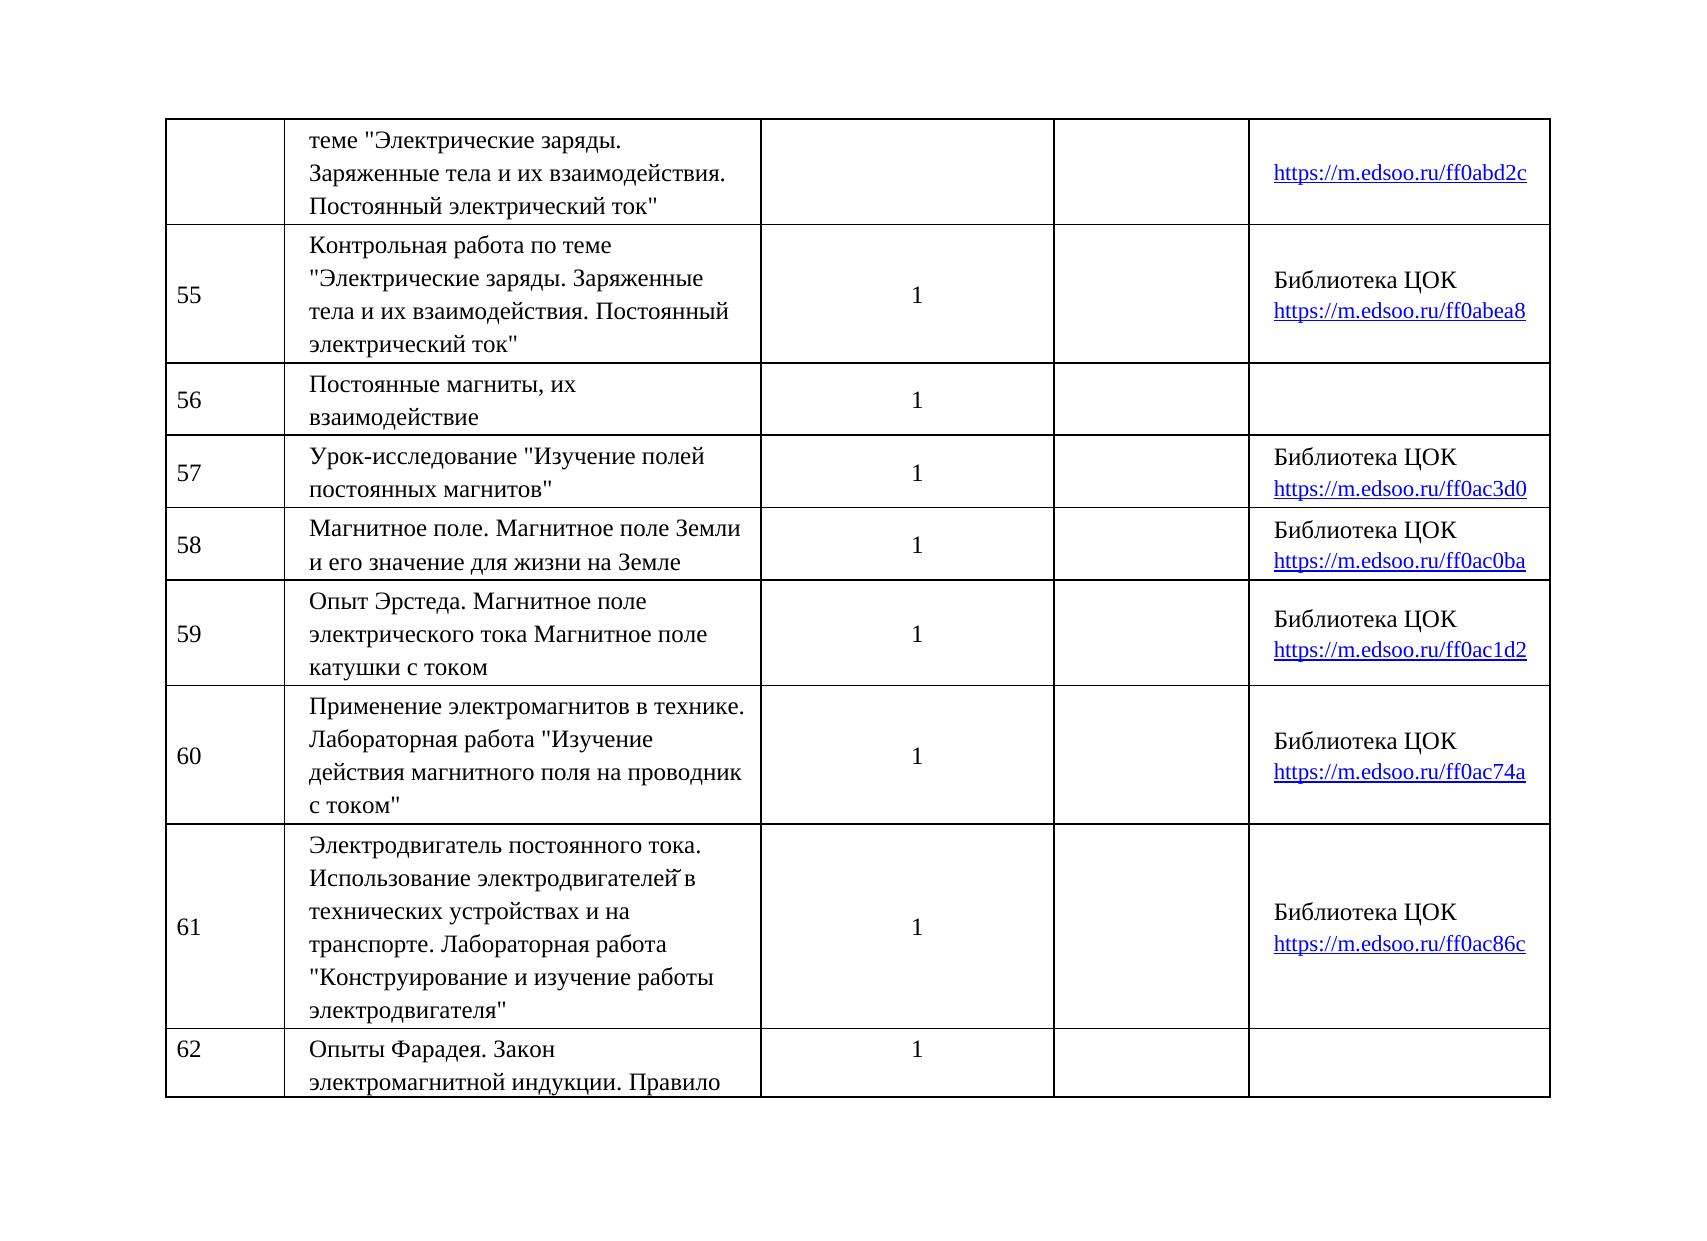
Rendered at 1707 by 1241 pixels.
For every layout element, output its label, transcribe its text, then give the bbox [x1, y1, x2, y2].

table_cell [1055, 825, 1248, 1027]
table_cell Библиотека ЦОК https://m.edsoo.ru/ff0ac74a [1250, 686, 1549, 823]
table_cell Постоянные магниты, их взаимодействие [285, 364, 760, 434]
table_cell Опыт Эрстеда. Магнитное поле электрического тока Магнитное поле катушки с током [285, 581, 760, 684]
table_cell Библиотека ЦОК https://m.edsoo.ru/ff0ac1d2 [1250, 581, 1549, 684]
table_cell Электродвигатель постоянного тока. Использование электродвигателей̆ в технических устройствах и на транспорте. Лабораторная работа "Конструирование и изучение работы электродвигателя" [285, 825, 760, 1027]
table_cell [285, 1029, 760, 1096]
table_cell 60 [167, 686, 284, 823]
table_cell [1055, 581, 1248, 684]
table_cell Контрольная работа по теме "Электрические заряды. Заряженные тела и их взаимодействия. Постоянный электрический ток" [285, 225, 760, 362]
table_cell Библиотека ЦОК https://m.edsoo.ru/ff0abea8 [1250, 225, 1549, 362]
table_cell Урок-исследование "Изучение полей постоянных магнитов" [285, 436, 760, 507]
table_cell 1 [762, 508, 1053, 579]
table_cell 1 [762, 436, 1053, 507]
table_cell 56 [167, 364, 284, 434]
table_cell [1250, 364, 1549, 434]
table_cell 1 [762, 1029, 1053, 1096]
table_cell 61 [167, 825, 284, 1027]
table_cell 58 [167, 508, 284, 579]
table_cell Магнитное поле. Магнитное поле Земли и его значение для жизни на Земле [285, 508, 760, 579]
table_cell 54 [167, 120, 284, 223]
table_cell 55 [167, 225, 284, 362]
table_cell Библиотека ЦОК https://m.edsoo.ru/ff0ac3d0 [1250, 436, 1549, 507]
table_cell [1055, 225, 1248, 362]
table_cell [1055, 686, 1248, 823]
table_cell [1055, 120, 1248, 223]
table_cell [1250, 120, 1549, 223]
table_cell [1055, 1029, 1248, 1096]
table_cell Библиотека ЦОК https://m.edsoo.ru/ff0ac0ba [1250, 508, 1549, 579]
table_cell Библиотека ЦОК https://m.edsoo.ru/ff0ac86c [1250, 825, 1549, 1027]
table_cell 62 [167, 1029, 284, 1096]
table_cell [285, 120, 760, 223]
table_cell [1055, 436, 1248, 507]
table_cell [1055, 364, 1248, 434]
table_cell 1 [762, 686, 1053, 823]
table_cell 1 [762, 364, 1053, 434]
table_cell 1 [762, 581, 1053, 684]
table_cell 1 [762, 120, 1053, 223]
table_cell 1 [762, 825, 1053, 1027]
table_cell 59 [167, 581, 284, 684]
table_cell 57 [167, 436, 284, 507]
table_cell [1250, 1029, 1549, 1096]
table_cell [1055, 508, 1248, 579]
table_cell Применение электромагнитов в технике. Лабораторная работа "Изучение действия магнитного поля на проводник с током" [285, 686, 760, 823]
table_cell 1 [762, 225, 1053, 362]
